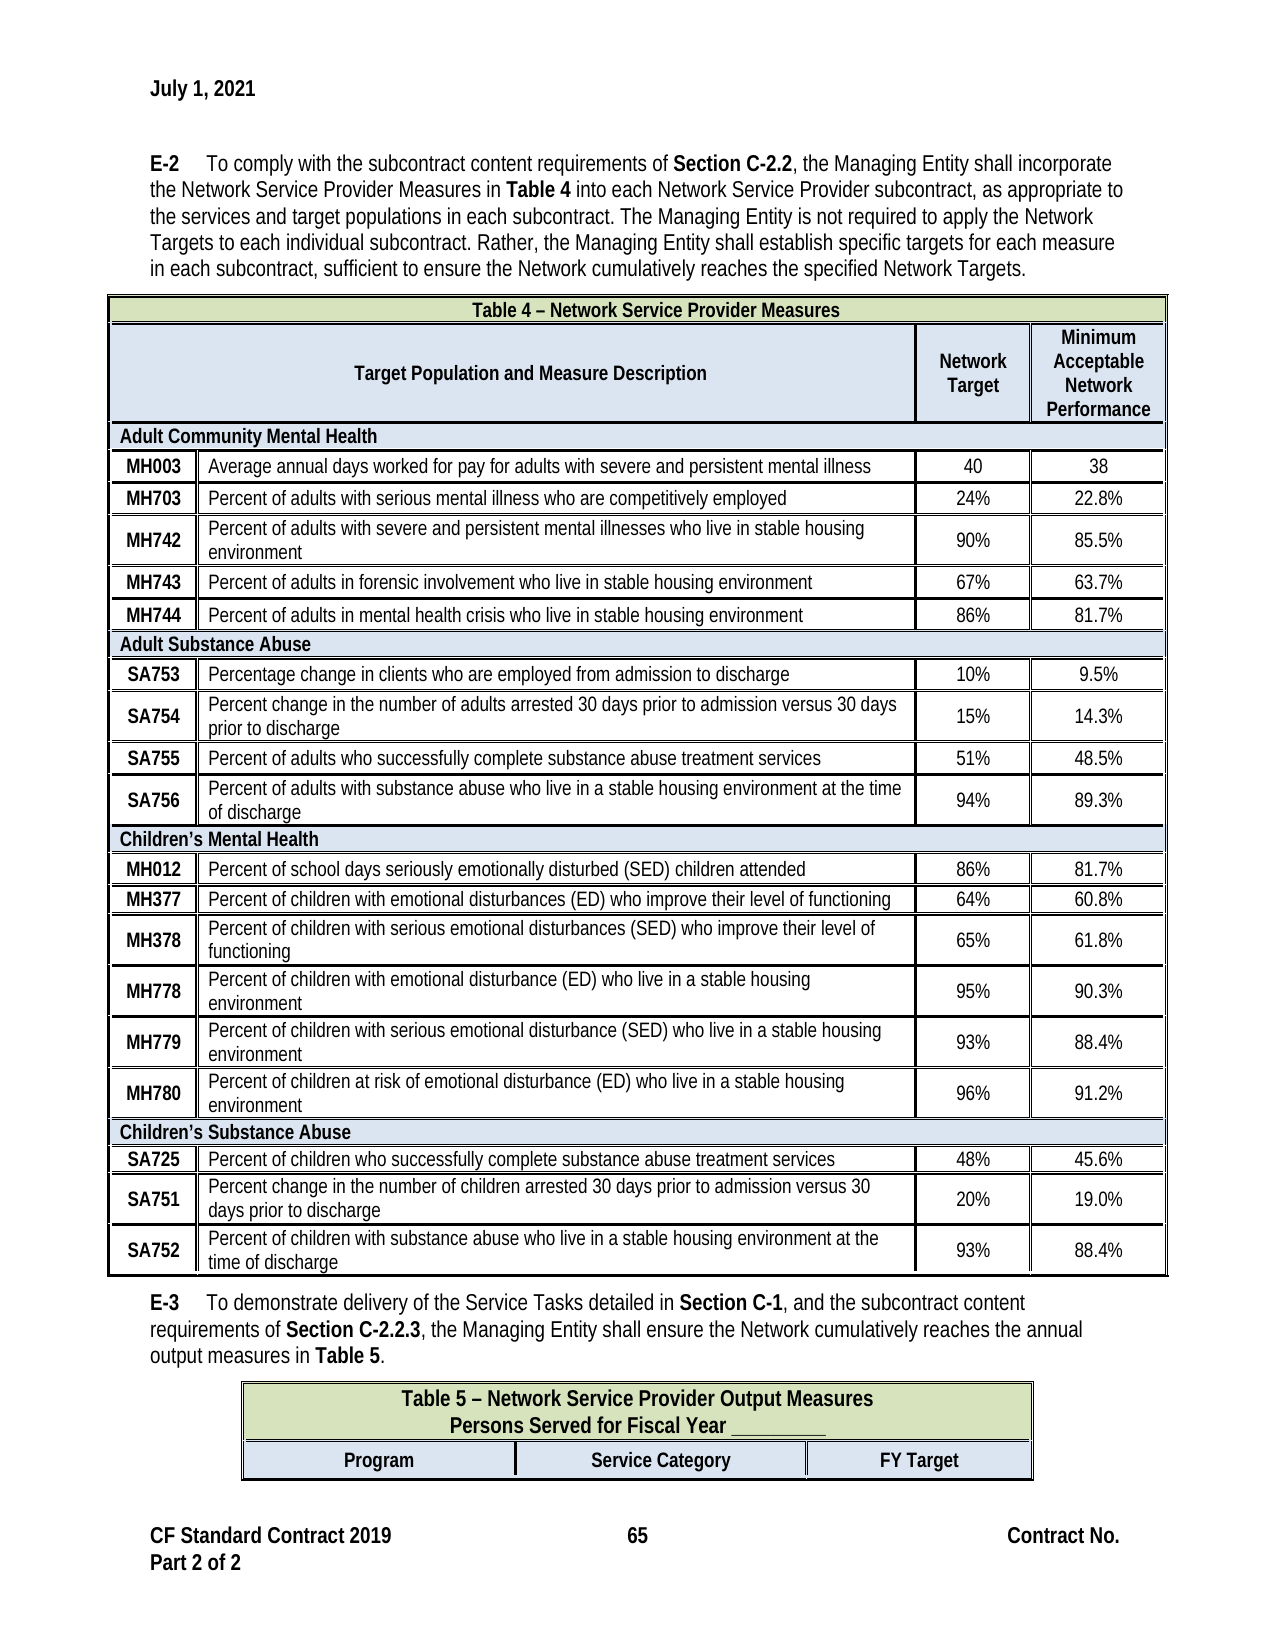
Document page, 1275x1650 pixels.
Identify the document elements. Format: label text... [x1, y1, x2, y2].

table_cell 14.3% [1032, 689, 1165, 740]
table_cell 9.5% [1030, 656, 1167, 689]
table_cell MH779 [108, 1015, 195, 1066]
table_cell MH744 [110, 597, 195, 629]
table_cell 81.7% [1032, 851, 1165, 883]
table_cell Service Category [516, 1442, 806, 1478]
table_cell 89.3% [1032, 773, 1167, 824]
table_cell Target Population and Measure Description [108, 321, 916, 421]
table_cell 91.2% [1032, 1066, 1165, 1117]
table_cell Percent change in the number of children arrested 30 days prior to admission versus 30 days prior to discharge [199, 1175, 914, 1222]
table_cell Percent of children who successfully complete substance abuse treatment services [199, 1147, 914, 1171]
table_cell 40 [917, 452, 1029, 481]
list To demonstrate delivery of the Service Tasks detailed in Section C-1, and the subcontract content requirements of Section C-2.2.3, the Managing Entity shall ensure the Network cumulatively reaches the annual output measures in Table 5. [150, 1289, 1125, 1368]
table_cell Children’s Mental Health [110, 824, 1165, 851]
table_cell 10% [917, 660, 1029, 689]
table_cell SA756 [108, 773, 195, 824]
table_cell Percent of children with emotional disturbances (ED) who improve their level of functioning [199, 887, 914, 912]
table_cell Percent of adults with severe and persistent mental illnesses who live in stable housing environment [199, 516, 914, 564]
table_cell MH778 [108, 964, 195, 1014]
table_cell 19.0% [1032, 1171, 1165, 1222]
table_cell 88.4% [1032, 1015, 1167, 1066]
table_cell 90.3% [1032, 964, 1167, 1014]
table_cell Percent of children with serious emotional disturbances (SED) who improve their level of functioning [199, 916, 914, 963]
table_cell SA754 [110, 689, 196, 740]
table_cell 48% [917, 1147, 1029, 1171]
table_cell 86% [917, 854, 1029, 883]
table_cell FY Target [806, 1439, 1031, 1478]
table_cell Adult Community Mental Health [108, 421, 1167, 448]
table_cell 24% [917, 484, 1029, 513]
table_cell Percent of adults with substance abuse who live in a stable housing environment at the time of discharge [199, 776, 914, 824]
table_cell 22.8% [1032, 481, 1167, 513]
table_cell Percent of adults with serious mental illness who are competitively employed [199, 484, 914, 513]
table_cell SA751 [110, 1171, 196, 1222]
table_cell 45.6% [1032, 1144, 1165, 1171]
table_cell 67% [917, 567, 1029, 597]
table_cell Program [244, 1439, 516, 1478]
table_cell 85.5% [1032, 513, 1165, 564]
table_cell Percent of school days seriously emotionally disturbed (SED) children attended [199, 854, 914, 883]
table_cell 95% [917, 967, 1029, 1014]
table_cell 20% [917, 1175, 1029, 1222]
table_cell Network Target [917, 325, 1029, 421]
table_cell SA752 [108, 1223, 197, 1273]
table_cell 96% [917, 1069, 1029, 1117]
table_cell Percent of children with substance abuse who live in a stable housing environment at the time of discharge [197, 1225, 916, 1273]
table_cell Percent of children with emotional disturbance (ED) who live in a stable housing environment [199, 967, 914, 1014]
table_cell 93% [916, 1226, 1030, 1273]
table_cell SA755 [110, 740, 196, 772]
table_cell Children’s Substance Abuse [110, 1117, 1165, 1144]
table_cell MH703 [108, 481, 195, 513]
table_cell SA725 [110, 1144, 196, 1171]
table_cell MH780 [110, 1066, 196, 1117]
table_cell 51% [917, 743, 1029, 772]
table_cell Adult Substance Abuse [110, 629, 1165, 656]
table_cell MH742 [110, 513, 196, 564]
table_cell 88.4% [1030, 1223, 1167, 1273]
table_cell MH003 [108, 449, 195, 481]
table_cell 93% [917, 1018, 1029, 1066]
table_cell 94% [917, 776, 1029, 824]
table_cell Percent of adults in mental health crisis who live in stable housing environment [199, 600, 914, 629]
table_cell MH377 [108, 883, 197, 912]
table_cell 15% [917, 692, 1029, 740]
table_cell 86% [917, 600, 1029, 629]
table_cell Percent of adults in forensic involvement who live in stable housing environment [199, 567, 914, 597]
table_header Table 5 – Network Service Provider Output Measures Persons Served for Fiscal Year _________ [244, 1384, 1031, 1439]
table_cell Percentage change in clients who are employed from admission to discharge [199, 660, 914, 689]
table_cell SA753 [108, 656, 197, 689]
list To comply with the subcontract content requirements of Section C-2.2, the Managing Entity shall incorporate the Network Service Provider Measures in Table 4 into each Network Service Provider subcontract, as appropriate to the services and target populations in each subcontract. The Managing Entity is not required to apply the Network Targets to each individual subcontract. Rather, the Managing Entity shall establish specific targets for each measure in each subcontract, sufficient to ensure the Network cumulatively reaches the specified Network Targets. [150, 150, 1125, 282]
table_cell 64% [917, 887, 1029, 912]
table_cell Minimum Acceptable Network Performance [1030, 321, 1167, 421]
table_cell 63.7% [1032, 564, 1165, 597]
table_cell MH378 [110, 912, 196, 963]
table_cell 60.8% [1030, 883, 1167, 912]
table_cell 81.7% [1032, 597, 1165, 629]
table_cell MH743 [110, 564, 196, 597]
table_cell 38 [1032, 449, 1167, 481]
table_cell Percent of children at risk of emotional disturbance (ED) who live in a stable housing environment [199, 1069, 914, 1117]
table_cell Percent of adults who successfully complete substance abuse treatment services [199, 743, 914, 772]
table_cell 90% [917, 516, 1029, 564]
table_cell Average annual days worked for pay for adults with severe and persistent mental illness [199, 452, 914, 481]
table_cell 61.8% [1032, 912, 1165, 963]
table_cell 65% [917, 916, 1029, 963]
table_cell MH012 [110, 851, 196, 883]
table_cell Percent change in the number of adults arrested 30 days prior to admission versus 30 days prior to discharge [199, 692, 914, 740]
table_header Table 4 – Network Service Provider Measures [110, 298, 1165, 321]
table_cell Percent of children with serious emotional disturbance (SED) who live in a stable housing environment [199, 1018, 914, 1066]
table_cell 48.5% [1032, 740, 1165, 772]
